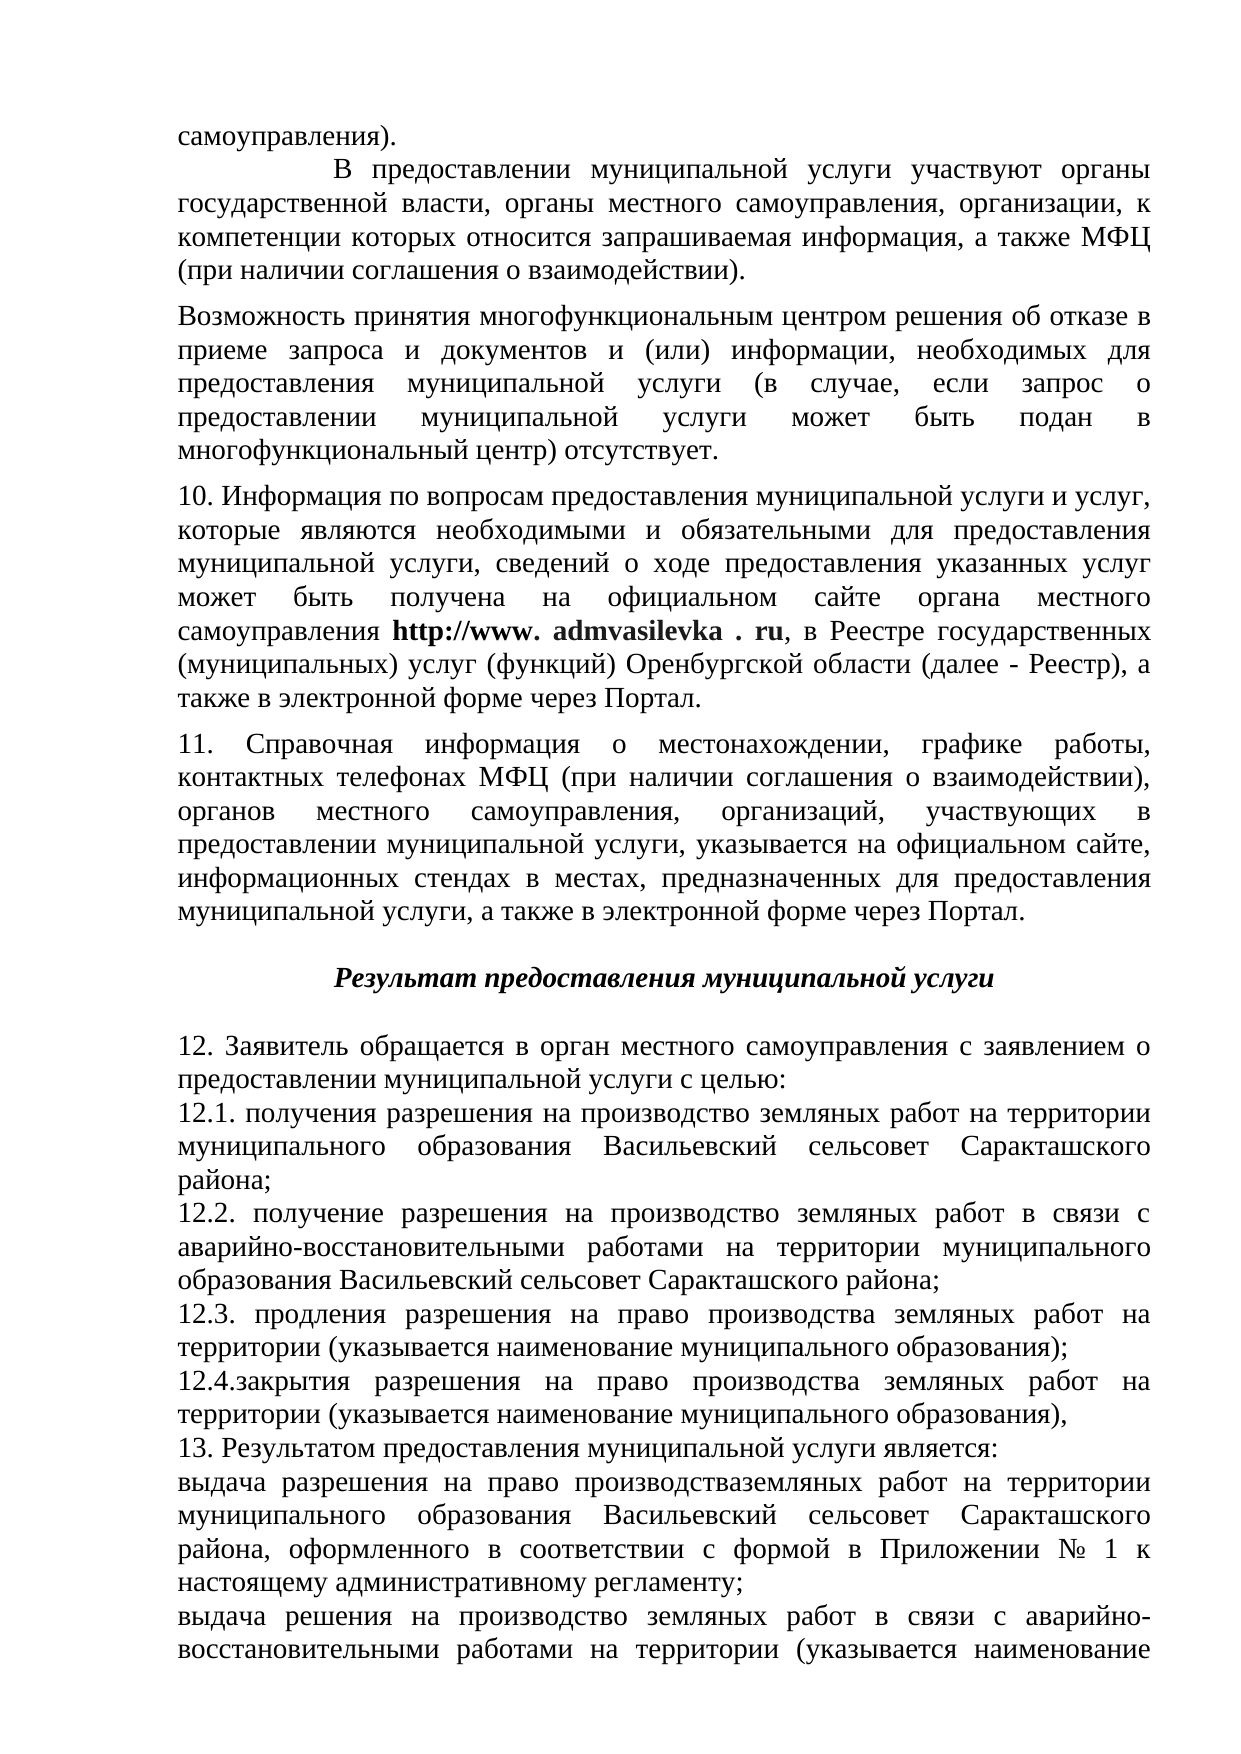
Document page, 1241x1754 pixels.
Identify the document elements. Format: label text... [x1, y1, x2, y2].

text выдача разрешения на право производстваземляных работ на территории муниципального образования Васильевский сельсовет Саракташского района, оформленного в соответствии с формой в Приложении № 1 к настоящему административному регламенту; [177, 1464, 1152, 1598]
text 12.2. получение разрешения на производство земляных работ в связи с аварийно-восстановительными работами на территории муниципального образования Васильевский сельсовет Саракташского района; [177, 1195, 1152, 1296]
text 11. Справочная информация о местонахождении, графике работы, контактных телефонах МФЦ (при наличии соглашения о взаимодействии), органов местного самоуправления, организаций, участвующих в предоставлении муниципальной услуги, указывается на официальном сайте, информационных стендах в местах, предназначенных для предоставления муниципальной услуги, а также в электронной форме через Портал. [177, 726, 1152, 927]
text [177, 118, 1152, 286]
text 12.3. продления разрешения на право производства земляных работ на территории (указывается наименование муниципального образования); [177, 1296, 1152, 1363]
text Возможность принятия многофункциональным центром решения об отказе в приеме запроса и документов и (или) информации, необходимых для предоставления муниципальной услуги (в случае, если запрос о предоставлении муниципальной услуги может быть подан в многофункциональный центр) отсутствует. [177, 298, 1152, 466]
text 13. Результатом предоставления муниципальной услуги является: [177, 1430, 1152, 1464]
text 12.4.закрытия разрешения на право производства земляных работ на территории (указывается наименование муниципального образования), [177, 1363, 1152, 1430]
text 12.1. получения разрешения на производство земляных работ на территории муниципального образования Васильевский сельсовет Саракташского района; [177, 1095, 1152, 1195]
text 12. Заявитель обращается в орган местного самоуправления с заявлением о предоставлении муниципальной услуги с целью: [177, 1028, 1152, 1095]
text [177, 1598, 1152, 1665]
text Результат предоставления муниципальной услуги [177, 961, 1152, 994]
text 10. Информация по вопросам предоставления муниципальной услуги и услуг, которые являются необходимыми и обязательными для предоставления муниципальной услуги, сведений о ходе предоставления указанных услуг может быть получена на официальном сайте органа местного самоуправления http://www. admvasilevka . ru, в Реестре государственных (муниципальных) услуг (функций) Оренбургской области (далее - Реестр), а также в электронной форме через Портал. [177, 478, 1152, 713]
